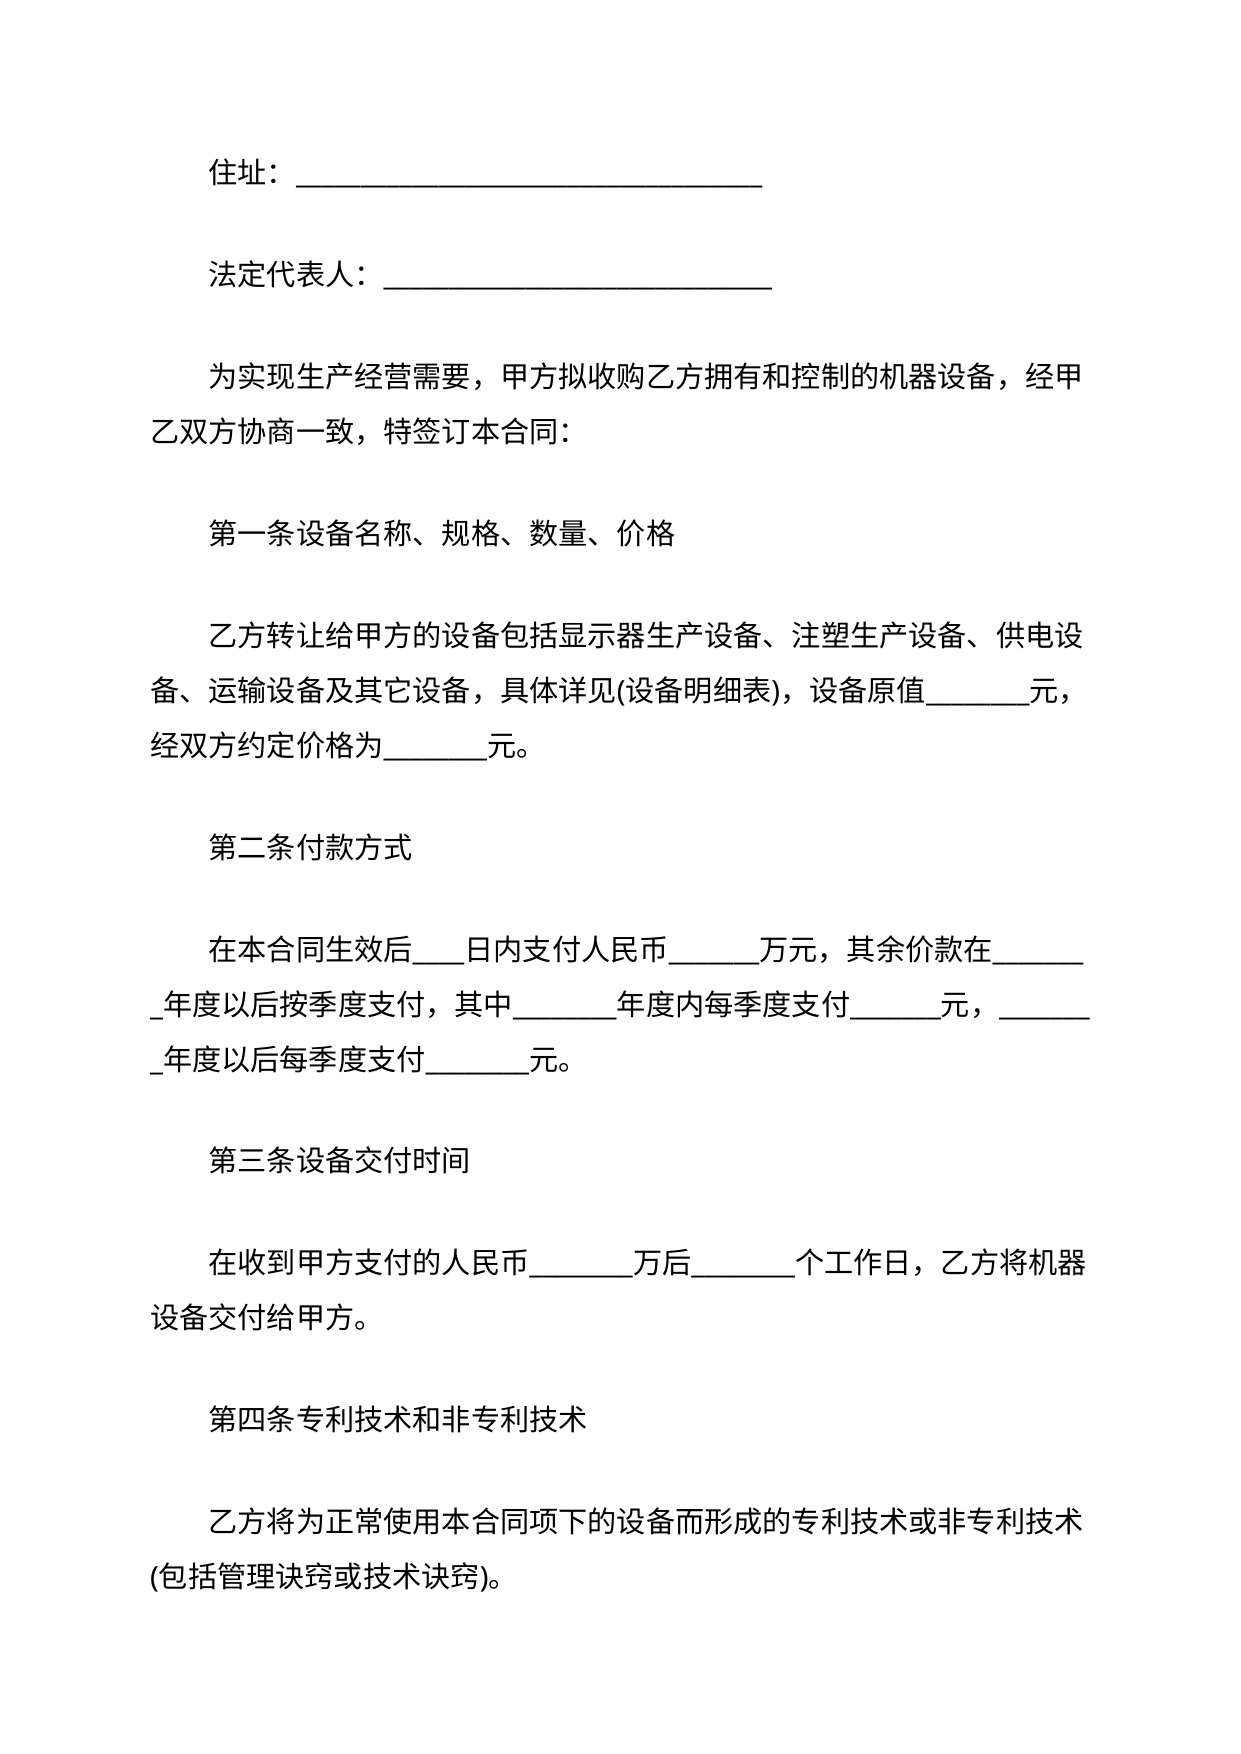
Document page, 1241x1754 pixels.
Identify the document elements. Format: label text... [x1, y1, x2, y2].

text 法定代表人：______________________________ [150, 252, 1090, 294]
text 第四条专利技术和非专利技术 [150, 1397, 1090, 1439]
text 第二条付款方式 [150, 824, 1090, 867]
text 乙方将为正常使用本合同项下的设备而形成的专利技术或非专利技术(包括管理诀窍或技术诀窍)。 [150, 1498, 1090, 1596]
text 在本合同生效后____日内支付人民币_______万元，其余价款在________年度以后按季度支付，其中________年度内每季度支付_______元，________年度以后每季度支付________元。 [150, 926, 1090, 1078]
text 为实现生产经营需要，甲方拟收购乙方拥有和控制的机器设备，经甲乙双方协商一致，特签订本合同： [150, 354, 1090, 451]
text 乙方转让给甲方的设备包括显示器生产设备、注塑生产设备、供电设备、运输设备及其它设备，具体详见(设备明细表)，设备原值________元，经双方约定价格为________元。 [150, 612, 1090, 765]
text 第三条设备交付时间 [150, 1138, 1090, 1180]
text 在收到甲方支付的人民币________万后________个工作日，乙方将机器设备交付给甲方。 [150, 1240, 1090, 1337]
text 第一条设备名称、规格、数量、价格 [150, 511, 1090, 553]
text 住址：____________________________________ [150, 150, 1090, 192]
